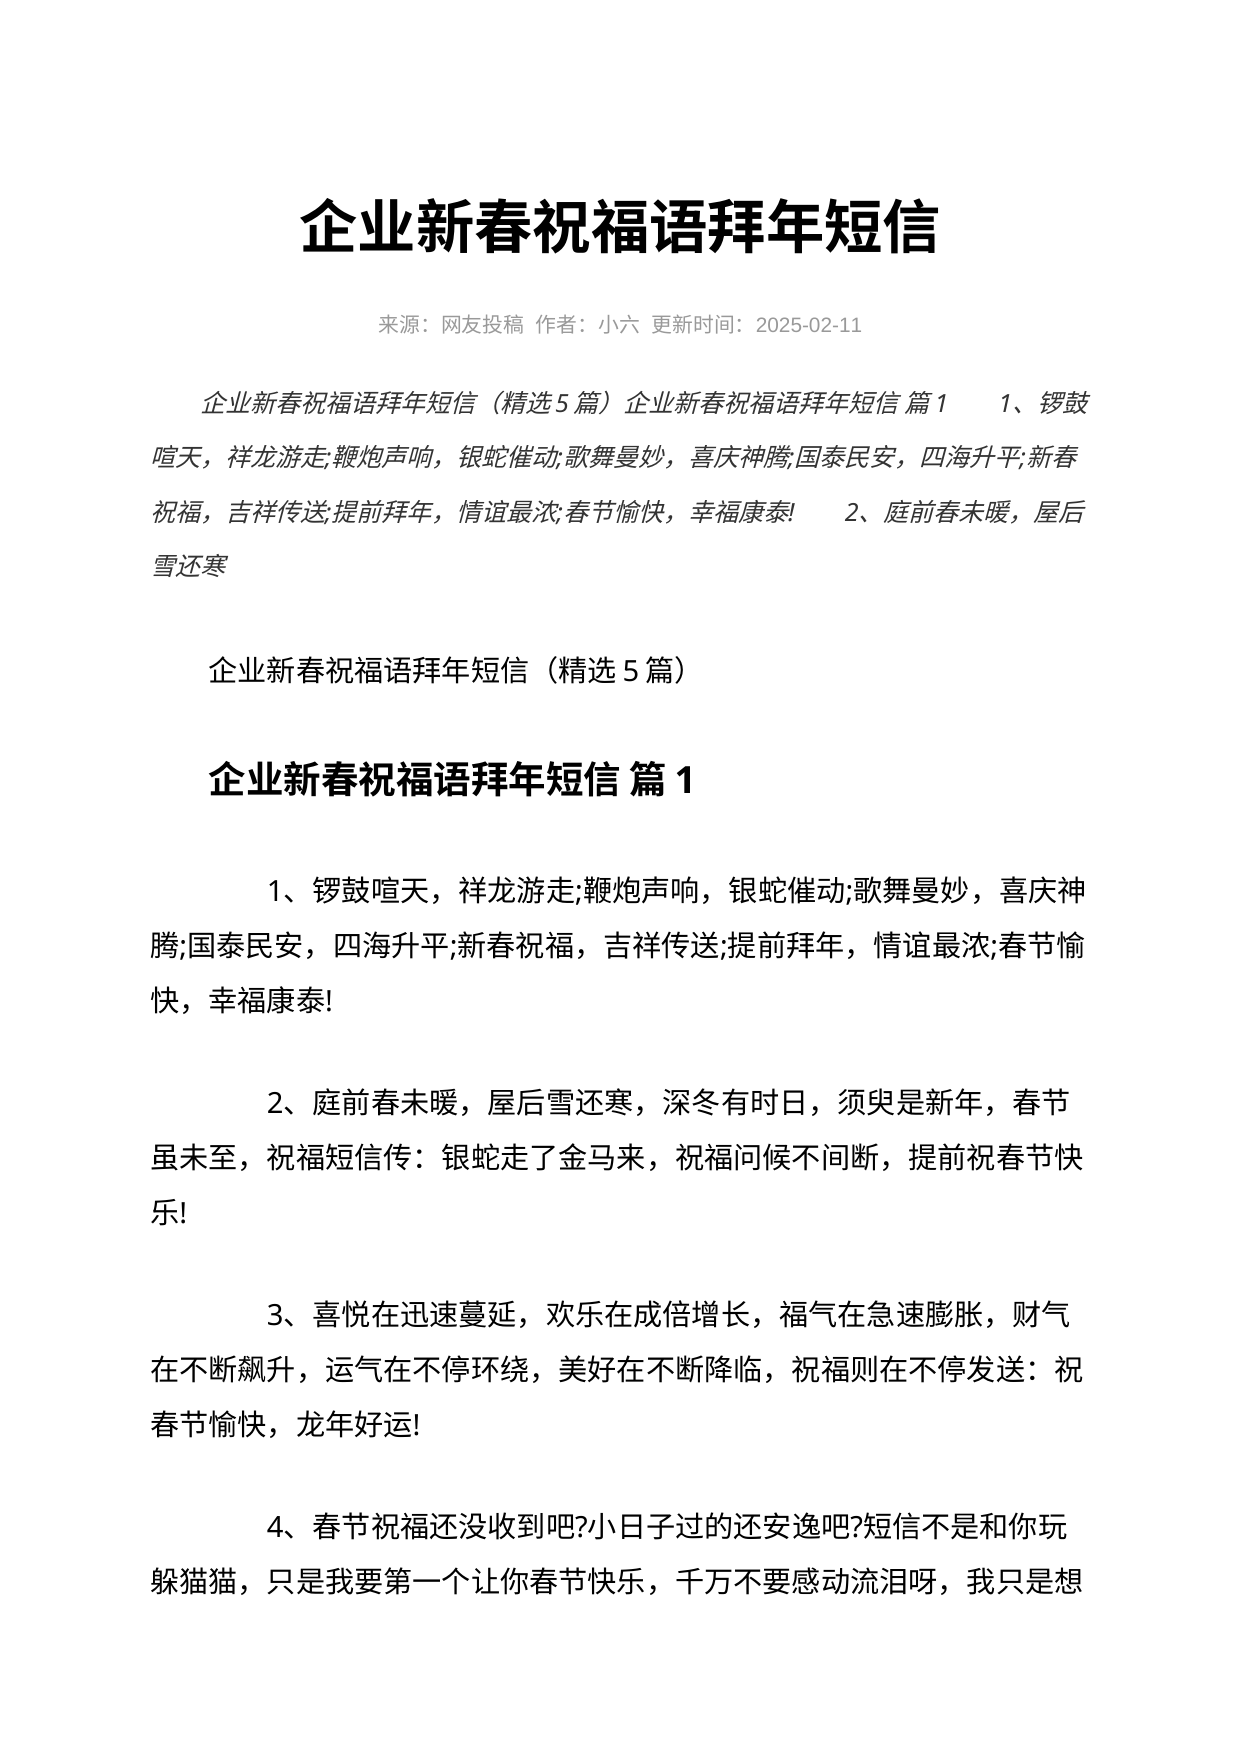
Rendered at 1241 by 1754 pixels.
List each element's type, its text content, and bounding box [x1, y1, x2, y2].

text 2、庭前春未暖，屋后雪还寒，深冬有时日，须臾是新年，春节虽未至，祝福短信传：银蛇走了金马来，祝福问候不间断，提前祝春节快乐! [150, 1079, 1090, 1232]
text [150, 1503, 1090, 1600]
text 1、锣鼓喧天，祥龙游走;鞭炮声响，银蛇催动;歌舞曼妙，喜庆神腾;国泰民安，四海升平;新春祝福，吉祥传送;提前拜年，情谊最浓;春节愉快，幸福康泰! [150, 867, 1090, 1020]
subtitle 企业新春祝福语拜年短信 [150, 181, 1090, 266]
text 来源：网友投稿 作者：小六 更新时间：2025-02-11 [150, 313, 1090, 337]
text 企业新春祝福语拜年短信（精选5篇）企业新春祝福语拜年短信 篇1 1、锣鼓喧天，祥龙游走;鞭炮声响，银蛇催动;歌舞曼妙，喜庆神腾;国泰民安，四海升平;新春祝福，吉祥传送;提前拜年，情谊最浓;春节愉快，幸福康泰! 2、庭前春未暖，屋后雪还寒 [150, 383, 1090, 583]
text 企业新春祝福语拜年短信（精选5篇） [150, 648, 1090, 690]
text 3、喜悦在迅速蔓延，欢乐在成倍增长，福气在急速膨胀，财气在不断飙升，运气在不停环绕，美好在不断降临，祝福则在不停发送：祝春节愉快，龙年好运! [150, 1291, 1090, 1443]
text 企业新春祝福语拜年短信 篇1 [150, 750, 1090, 804]
